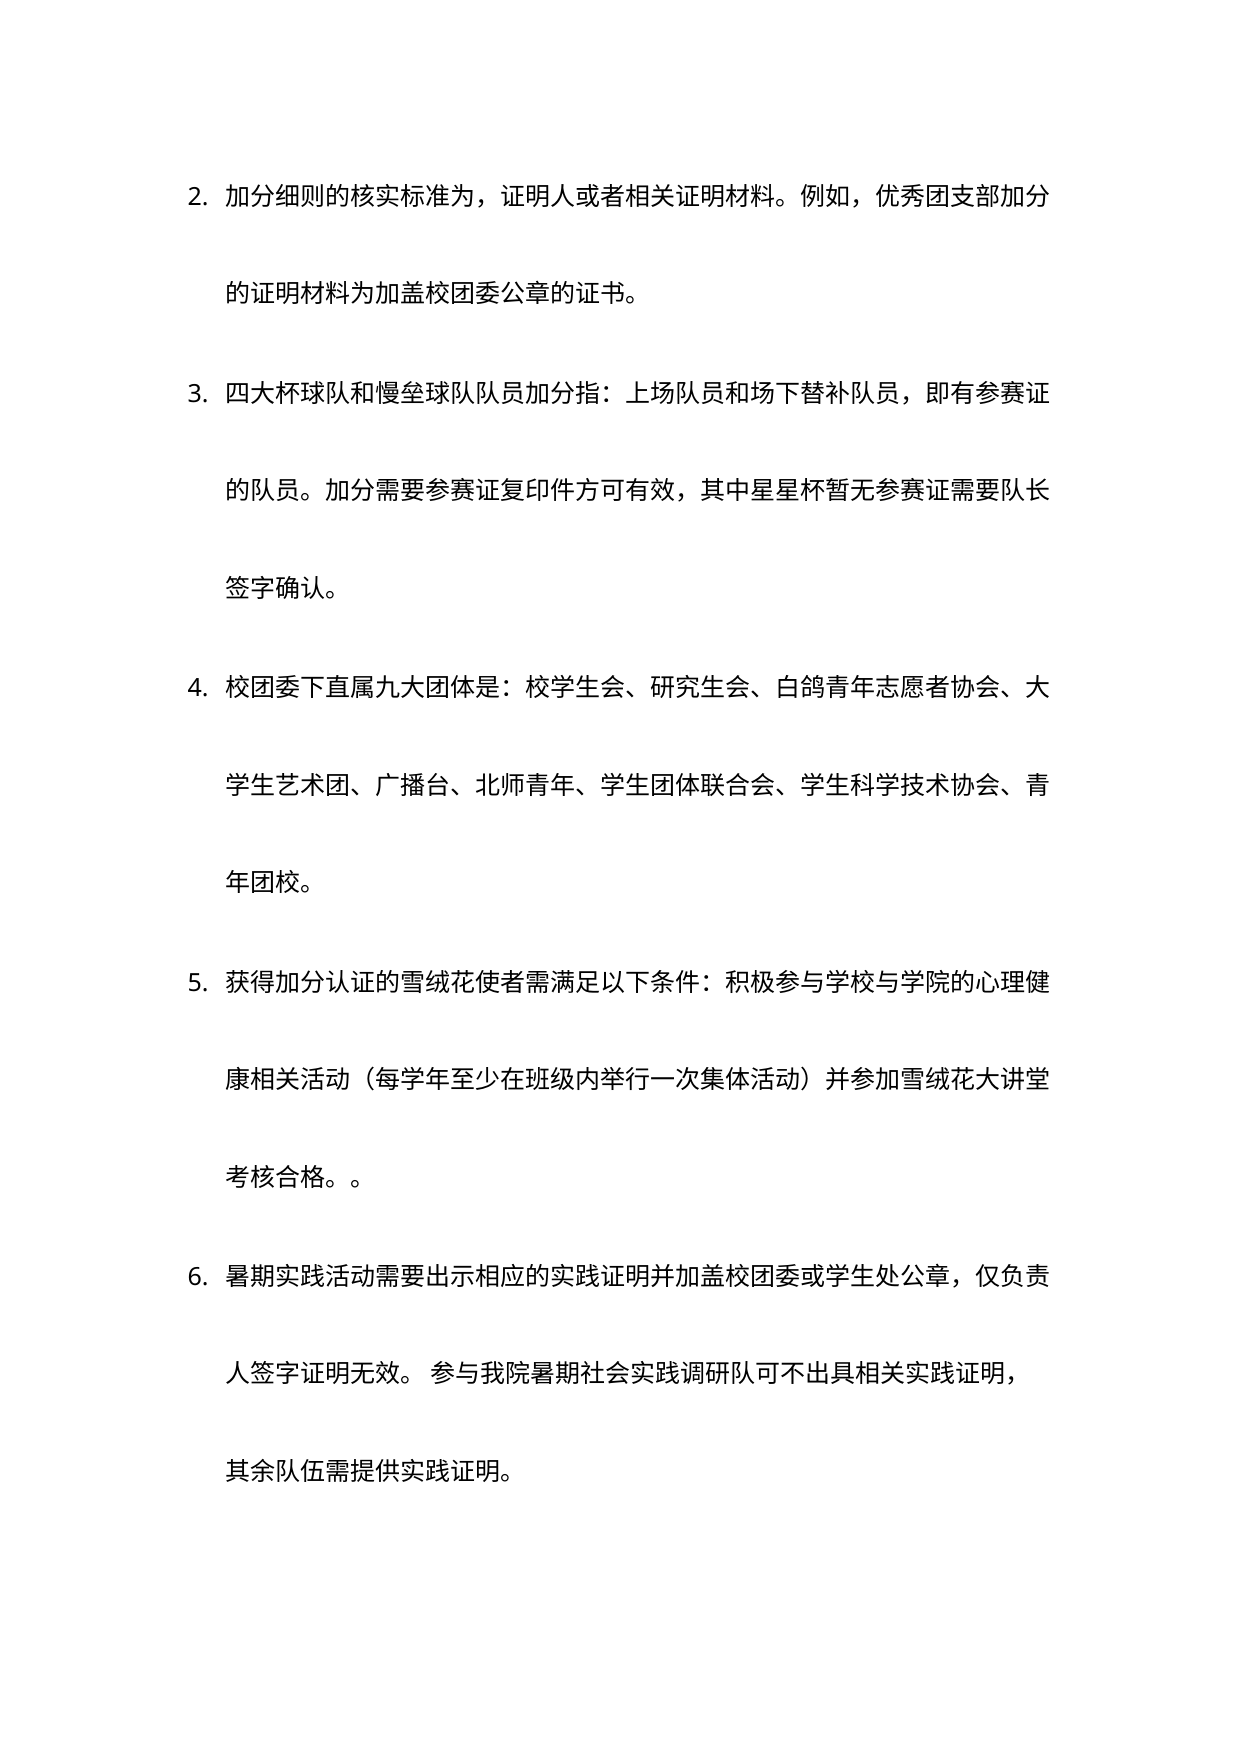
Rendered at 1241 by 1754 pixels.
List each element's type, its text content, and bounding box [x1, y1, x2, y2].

list 加分细则的核实标准为，证明人或者相关证明材料。例如，优秀团支部加分的证明材料为加盖校团委公章的证书。 [187, 162, 1053, 324]
list 暑期实践活动需要出示相应的实践证明并加盖校团委或学生处公章，仅负责人签字证明无效。 参与我院暑期社会实践调研队可不出具相关实践证明，其余队伍需提供实践证明。 [187, 1242, 1053, 1502]
list 四大杯球队和慢垒球队队员加分指：上场队员和场下替补队员，即有参赛证的队员。加分需要参赛证复印件方可有效，其中星星杯暂无参赛证需要队长签字确认。 [187, 359, 1053, 619]
list 校团委下直属九大团体是：校学生会、研究生会、白鸽青年志愿者协会、大学生艺术团、广播台、北师青年、学生团体联合会、学生科学技术协会、青年团校。 [187, 653, 1053, 913]
list 获得加分认证的雪绒花使者需满足以下条件：积极参与学校与学院的心理健康相关活动（每学年至少在班级内举行一次集体活动）并参加雪绒花大讲堂考核合格。。 [187, 948, 1053, 1208]
